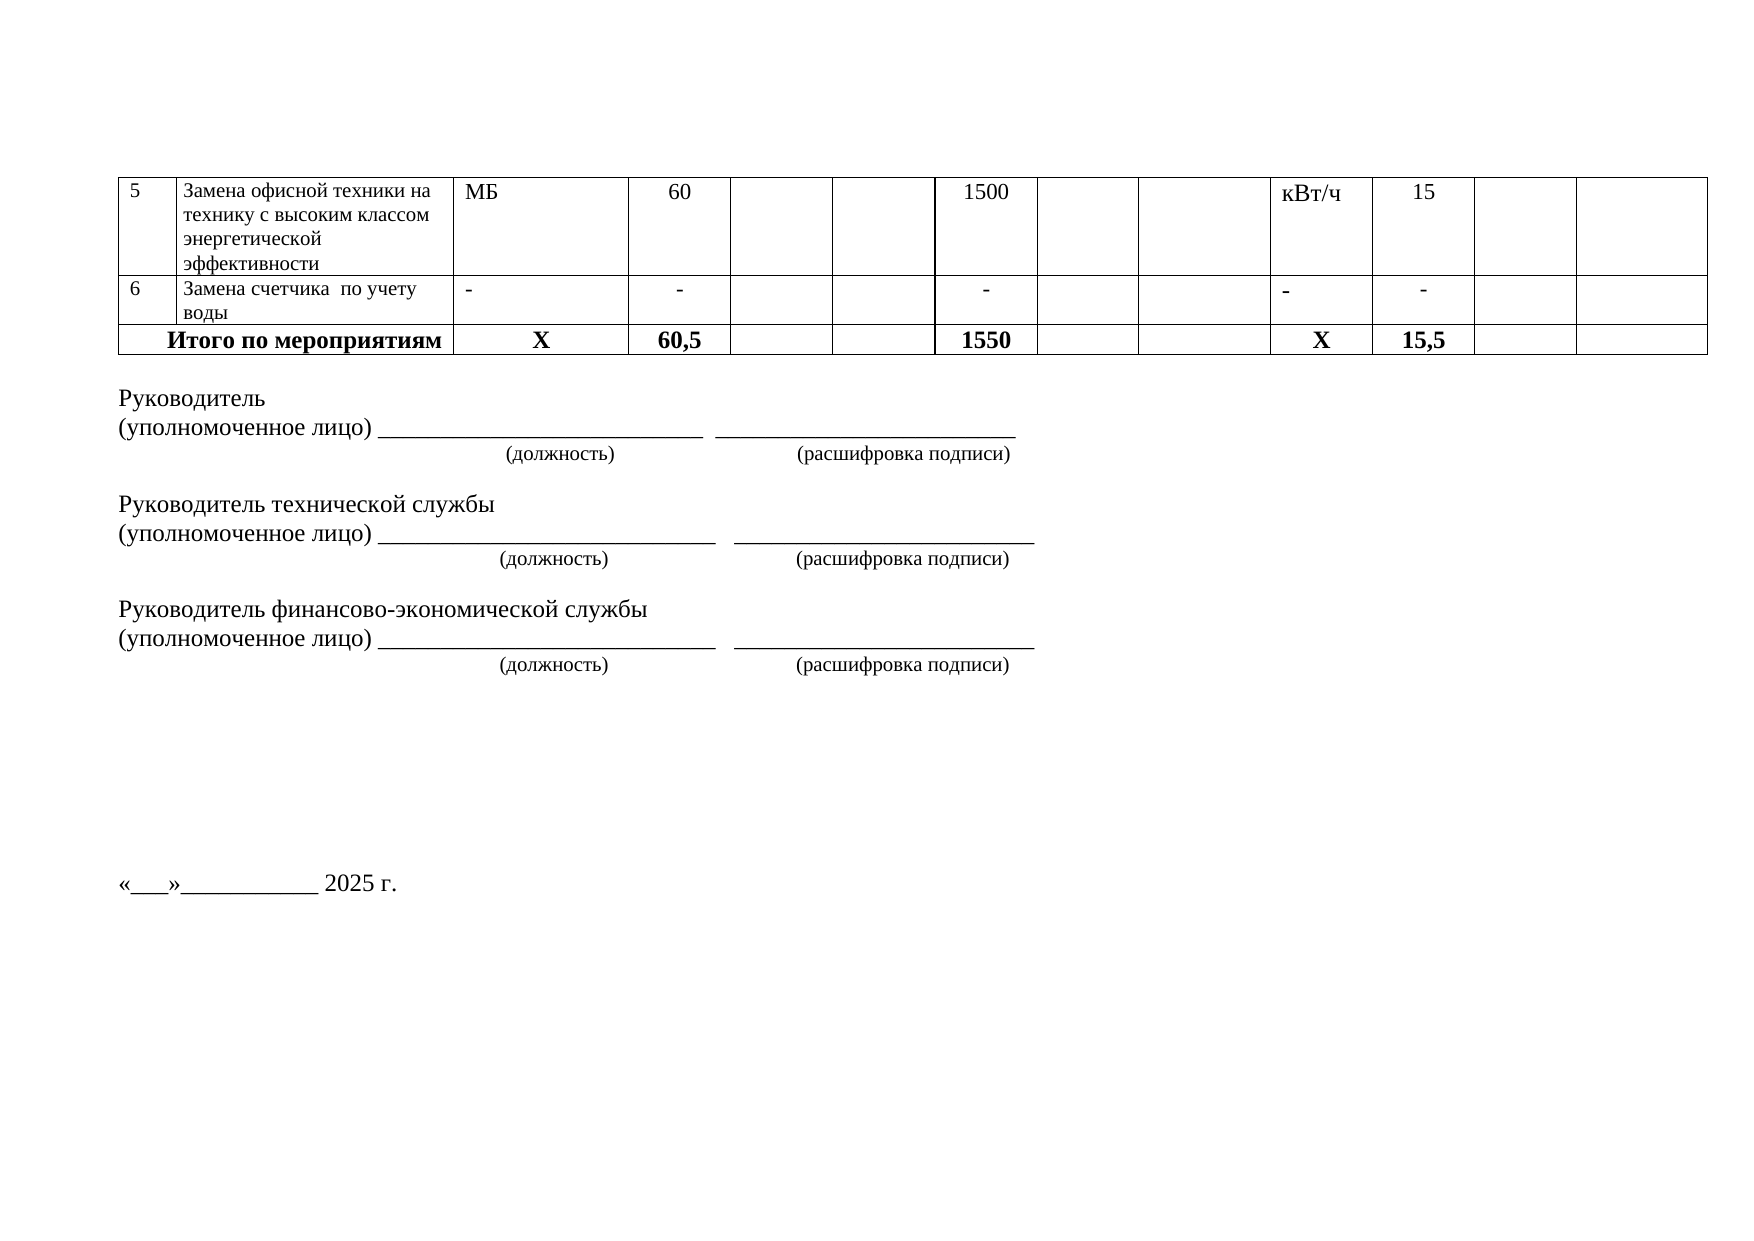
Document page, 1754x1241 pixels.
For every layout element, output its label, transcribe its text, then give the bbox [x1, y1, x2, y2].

table_cell [833, 325, 934, 353]
table_cell - [454, 276, 628, 324]
text (уполномоченное лицо) ___________________________ ________________________ [118, 518, 1636, 546]
table_cell МБ [454, 178, 628, 274]
table_cell Итого по мероприятиям [119, 325, 453, 353]
table_cell [731, 325, 832, 353]
table_cell [833, 178, 934, 274]
table_cell [1139, 276, 1270, 324]
table_cell [1139, 178, 1270, 274]
text (уполномоченное лицо) __________________________ ________________________ [118, 412, 1636, 441]
table_cell X [1271, 325, 1372, 353]
table_cell [1475, 178, 1576, 274]
table_cell Замена офисной техники на технику с высоким классом энергетической эффективности [177, 178, 453, 274]
table_cell 1550 [936, 325, 1037, 353]
table_cell 6 [119, 276, 176, 324]
table_cell [1139, 325, 1270, 353]
text (должность) (расшифровка подписи) [118, 441, 1636, 465]
table_cell - [1373, 276, 1474, 324]
table_cell [1038, 178, 1138, 274]
table_cell [1577, 276, 1707, 324]
table_cell - [1271, 276, 1372, 324]
table_cell [731, 178, 832, 274]
table_cell 60,5 [629, 325, 730, 353]
table_cell [1475, 276, 1576, 324]
table_cell [1577, 325, 1707, 353]
text Руководитель [118, 383, 1636, 412]
table_cell кВт/ч [1271, 178, 1372, 274]
table_cell [1577, 178, 1707, 274]
table_cell X [454, 325, 628, 353]
table_cell - [936, 276, 1037, 324]
text (должность) (расшифровка подписи) [118, 652, 1636, 676]
text «___»___________ 2025 г. [118, 868, 1636, 897]
table_cell 5 [119, 178, 176, 274]
text (должность) (расшифровка подписи) [118, 546, 1636, 570]
table_cell 60 [629, 178, 730, 274]
table_cell [731, 276, 832, 324]
text (уполномоченное лицо) ___________________________ ________________________ [118, 623, 1636, 652]
table_cell [1038, 276, 1138, 324]
table_cell [1475, 325, 1576, 353]
table_cell 1500 [936, 178, 1037, 274]
table_cell [833, 276, 934, 324]
table_cell - [629, 276, 730, 324]
table_cell Замена счетчика по учету воды [177, 276, 453, 324]
table_cell [1038, 325, 1138, 353]
text Руководитель финансово-экономической службы [118, 594, 1636, 623]
table_cell 15 [1373, 178, 1474, 274]
text Руководитель технической службы [118, 489, 1636, 518]
table_cell 15,5 [1373, 325, 1474, 353]
